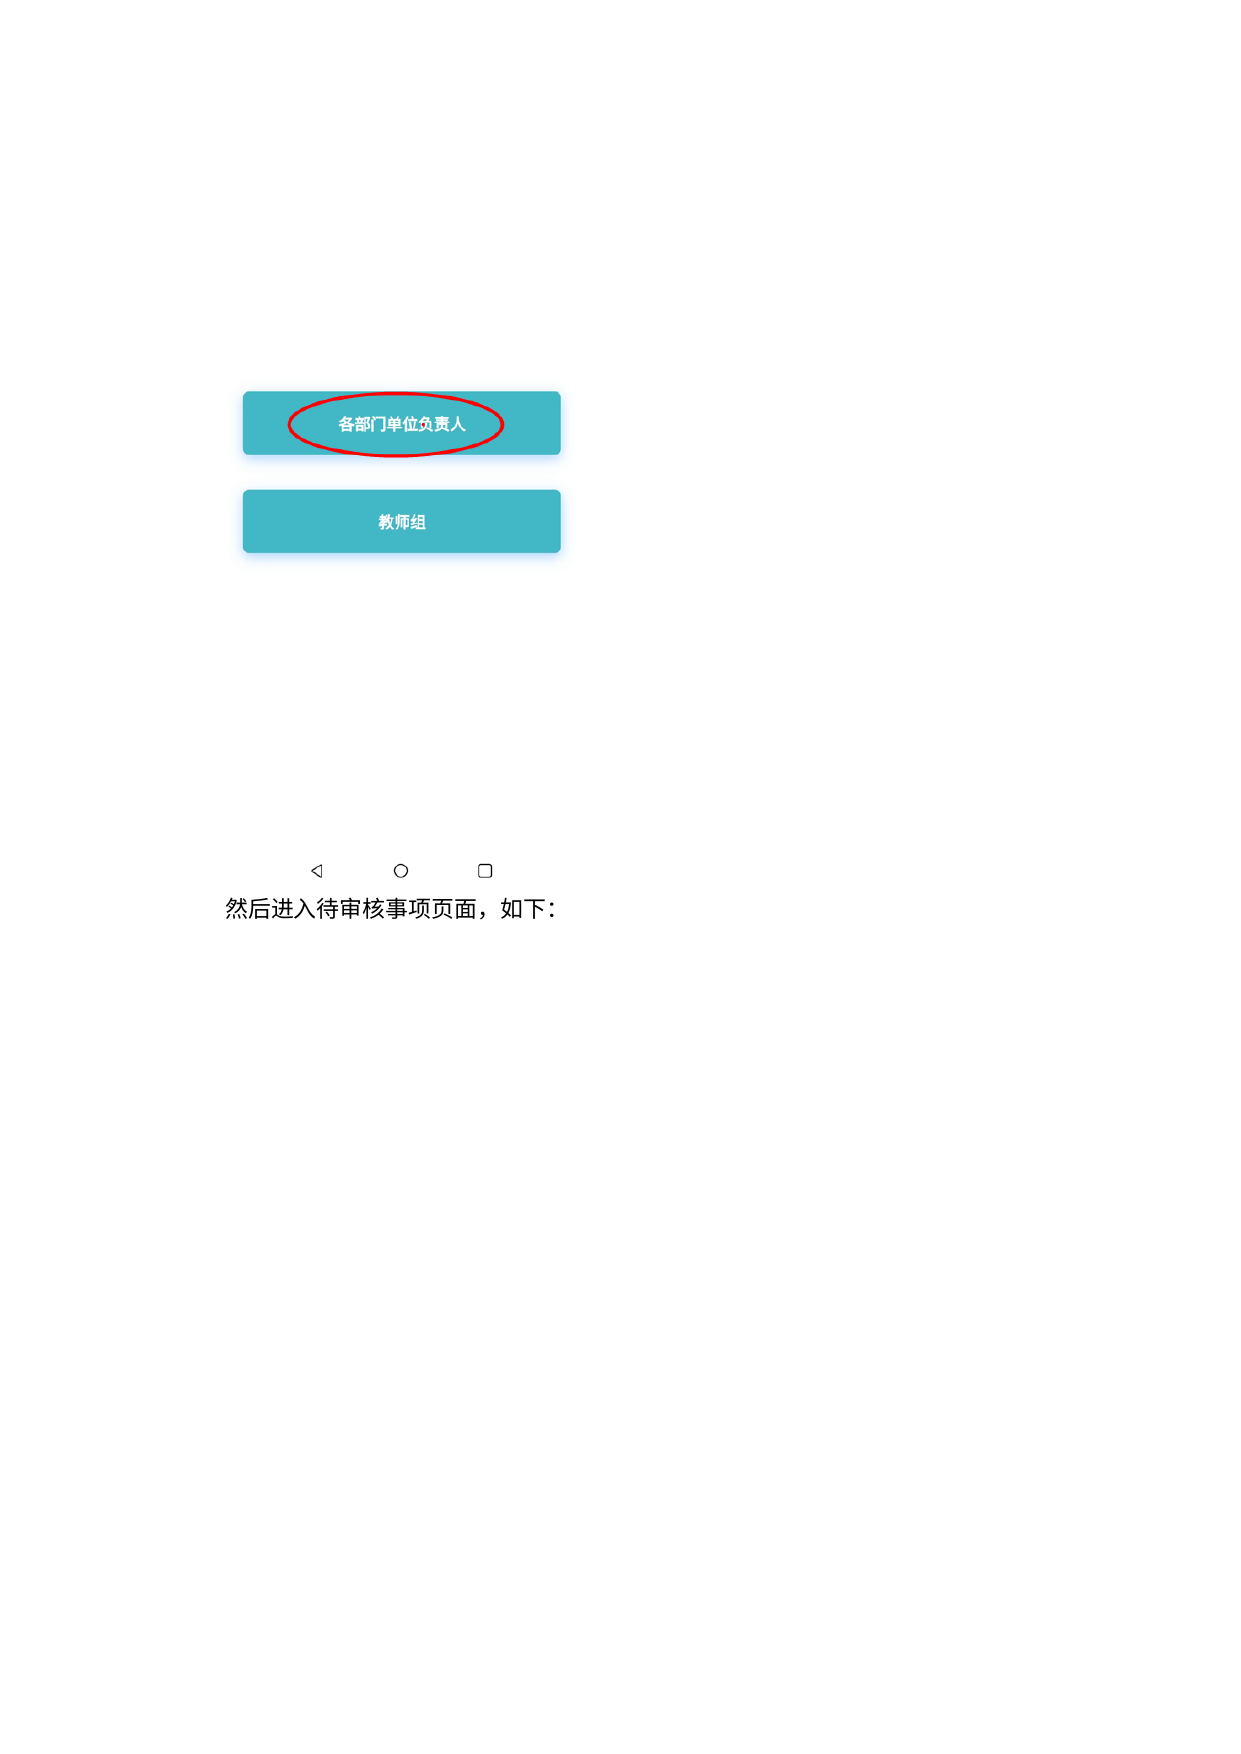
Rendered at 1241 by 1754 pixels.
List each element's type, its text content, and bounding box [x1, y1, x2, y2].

picture [225, 150, 575, 888]
list 然后进入待审核事项页面，如下： [225, 890, 1053, 924]
